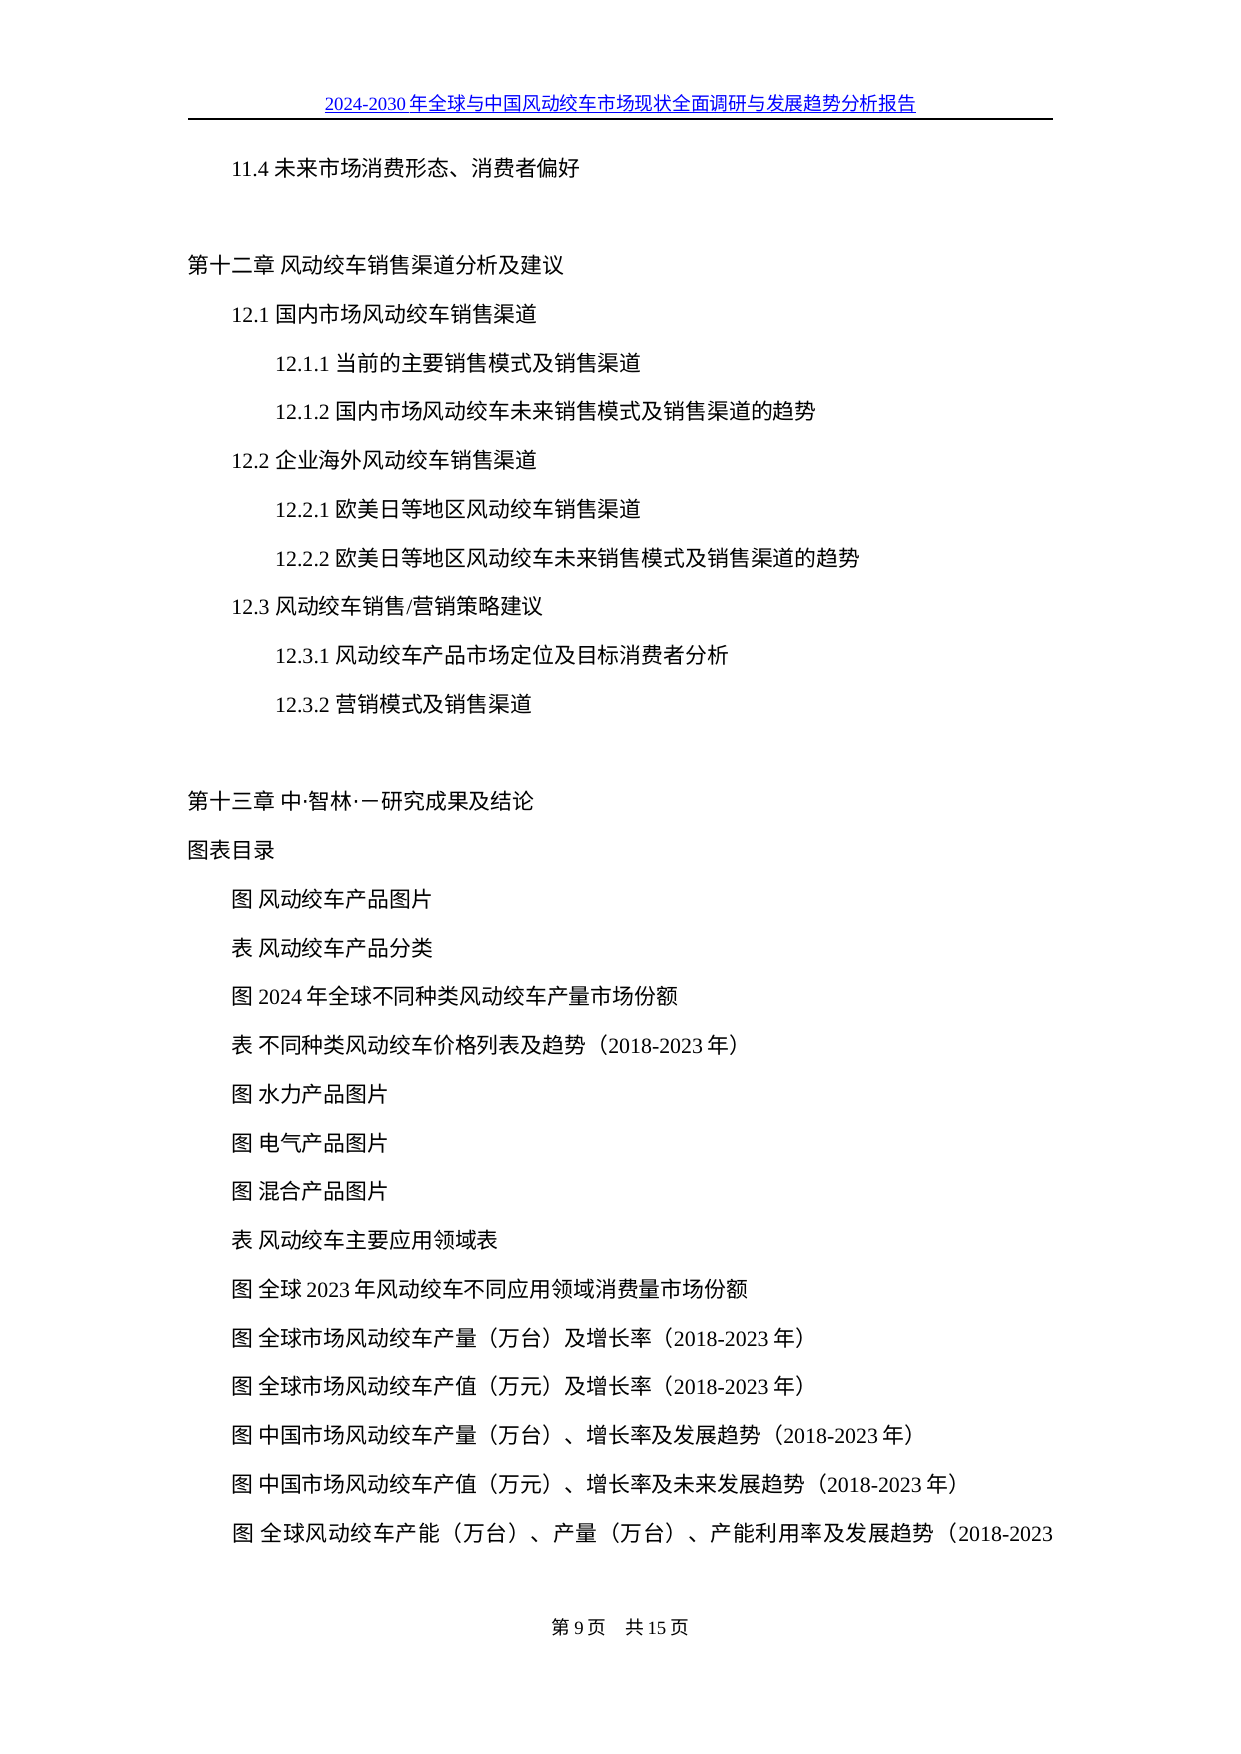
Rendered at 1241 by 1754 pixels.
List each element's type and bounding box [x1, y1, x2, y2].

text [187, 150, 1053, 1548]
